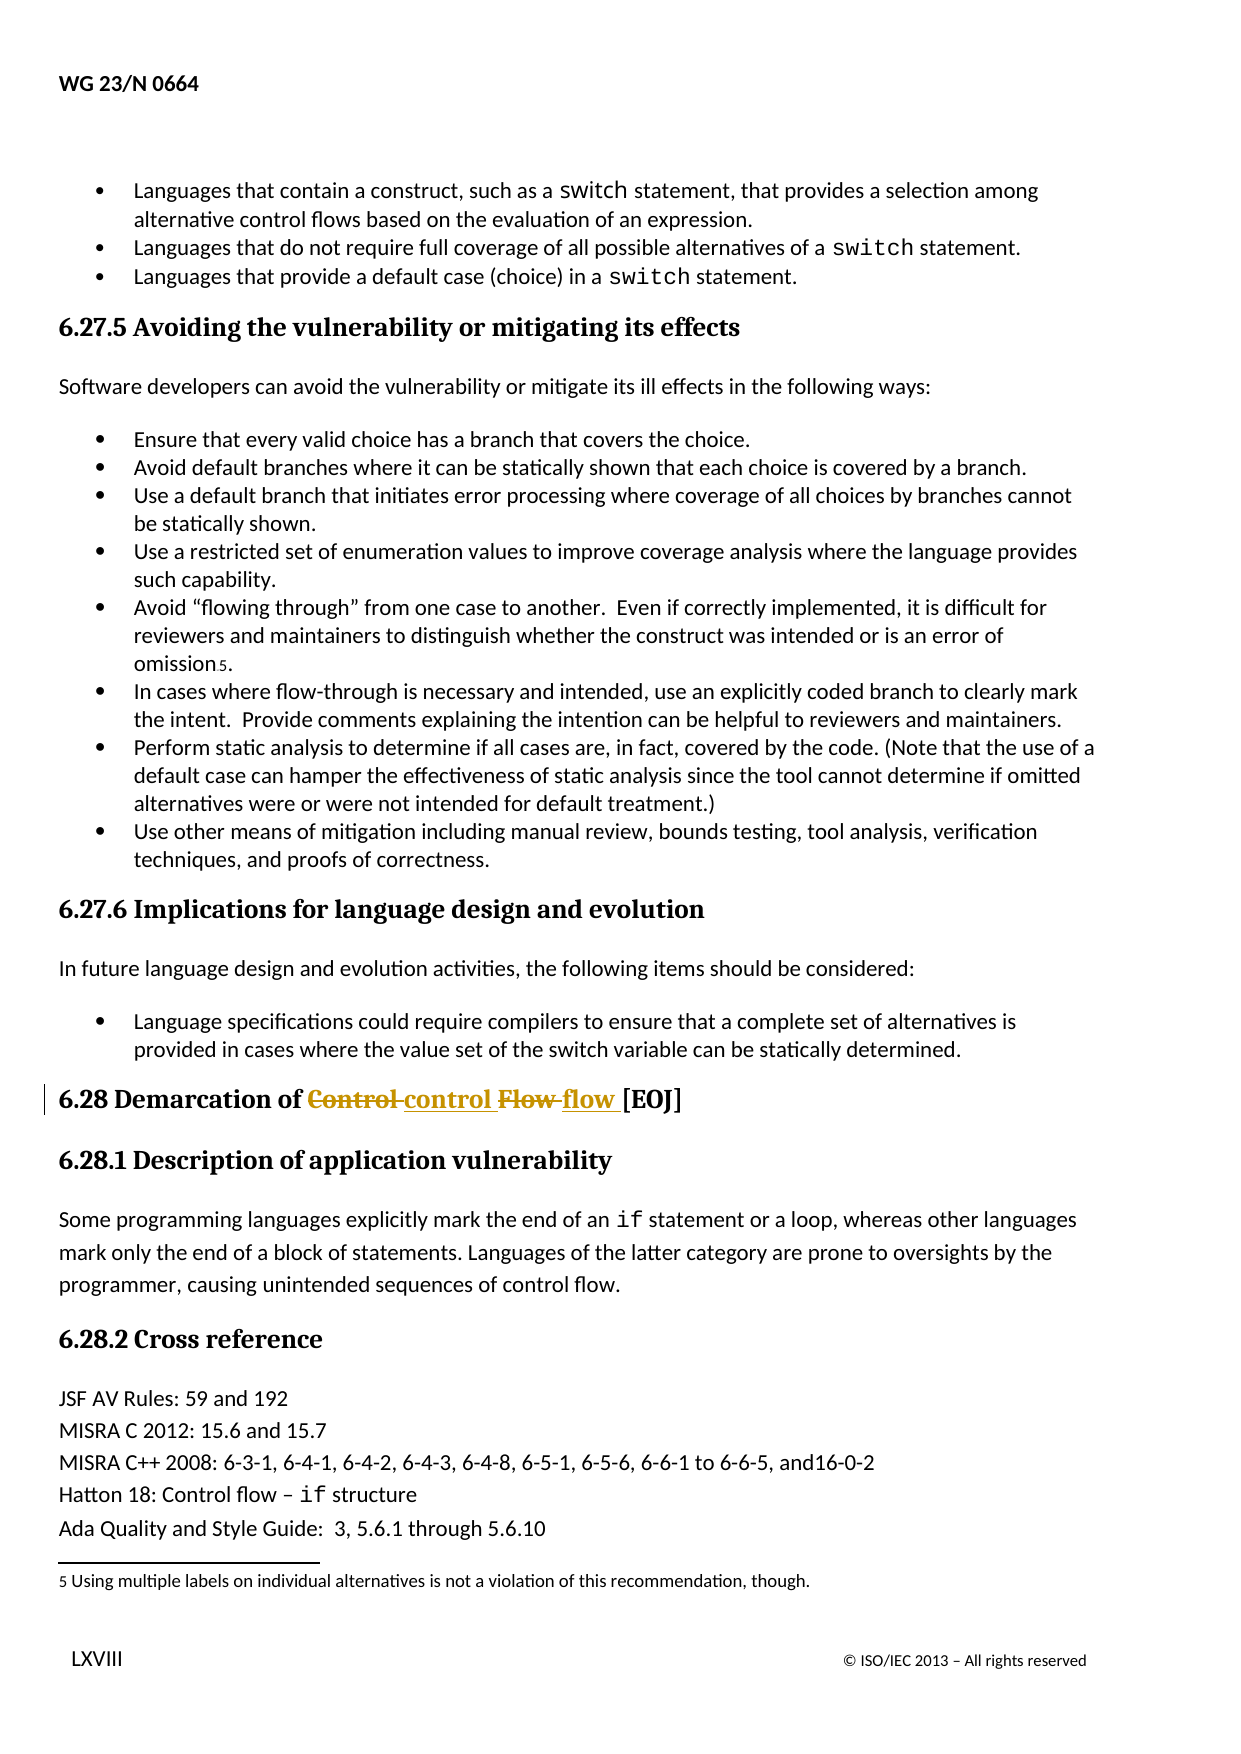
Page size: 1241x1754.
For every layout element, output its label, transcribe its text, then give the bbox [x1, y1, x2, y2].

subtitle 6.27.6 Implications for language design and evolution [58, 894, 1099, 925]
list Languages that do not require full coverage of all possible alternatives of a switch statement. [96, 233, 1099, 262]
subtitle 6.28.1 Description of application vulnerability [58, 1145, 1099, 1176]
text MISRA C++ 2008: 6-3-1, 6-4-1, 6-4-2, 6-4-3, 6-4-8, 6-5-1, 6-5-6, 6-6-1 to 6-6-5, and16-0-2 Hatton 18: Control flow – if structure [58, 1448, 1099, 1509]
list In cases where flow-through is necessary and intended, use an explicitly coded branch to clearly mark the intent. Provide comments explaining the intention can be helpful to reviewers and maintainers. [96, 677, 1099, 733]
text In future language design and evolution activities, the following items should be considered: [58, 954, 1099, 982]
list Use a restricted set of enumeration values to improve coverage analysis where the language provides such capability. [96, 537, 1099, 593]
list Languages that contain a construct, such as a switch statement, that provides a selection among alternative control flows based on the evaluation of an expression. [96, 173, 1099, 233]
list Perform static analysis to determine if all cases are, in fact, covered by the code. (Note that the use of a default case can hamper the effectiveness of static analysis since the tool cannot determine if omitted alternatives were or were not intended for default treatment.) [96, 733, 1099, 817]
subtitle 6.27.5 Avoiding the vulnerability or mitigating its effects [58, 312, 1099, 343]
text Software developers can avoid the vulnerability or mitigate its ill effects in the following ways: [58, 372, 1099, 400]
list Language specifications could require compilers to ensure that a complete set of alternatives is provided in cases where the value set of the switch variable can be statically determined. [96, 1007, 1099, 1063]
list Ensure that every valid choice has a branch that covers the choice. [96, 425, 1099, 453]
subtitle 6.28 Demarcation of [EOJ] [58, 1084, 1099, 1115]
list Languages that provide a default case (choice) in a switch statement. [96, 262, 1099, 291]
list Avoid default branches where it can be statically shown that each choice is covered by a branch. [96, 453, 1099, 481]
list Use a default branch that initiates error processing where coverage of all choices by branches cannot be statically shown. [96, 481, 1099, 537]
text Ada Quality and Style Guide: 3, 5.6.1 through 5.6.10 [58, 1514, 1099, 1542]
list Use other means of mitigation including manual review, bounds testing, tool analysis, verification techniques, and proofs of correctness. [96, 817, 1099, 873]
text JSF AV Rules: 59 and 192 MISRA C 2012: 15.6 and 15.7 [58, 1384, 1099, 1444]
list Avoid “flowing through” from one case to another. Even if correctly implemented, it is difficult for reviewers and maintainers to distinguish whether the construct was intended or is an error of omission3F. [96, 593, 1099, 677]
subtitle 6.28.2 Cross reference [58, 1324, 1099, 1355]
text Some programming languages explicitly mark the end of an if statement or a loop, whereas other languages mark only the end of a block of statements. Languages of the latter category are prone to oversights by the programmer, causing unintended sequences of control flow. [58, 1205, 1099, 1299]
